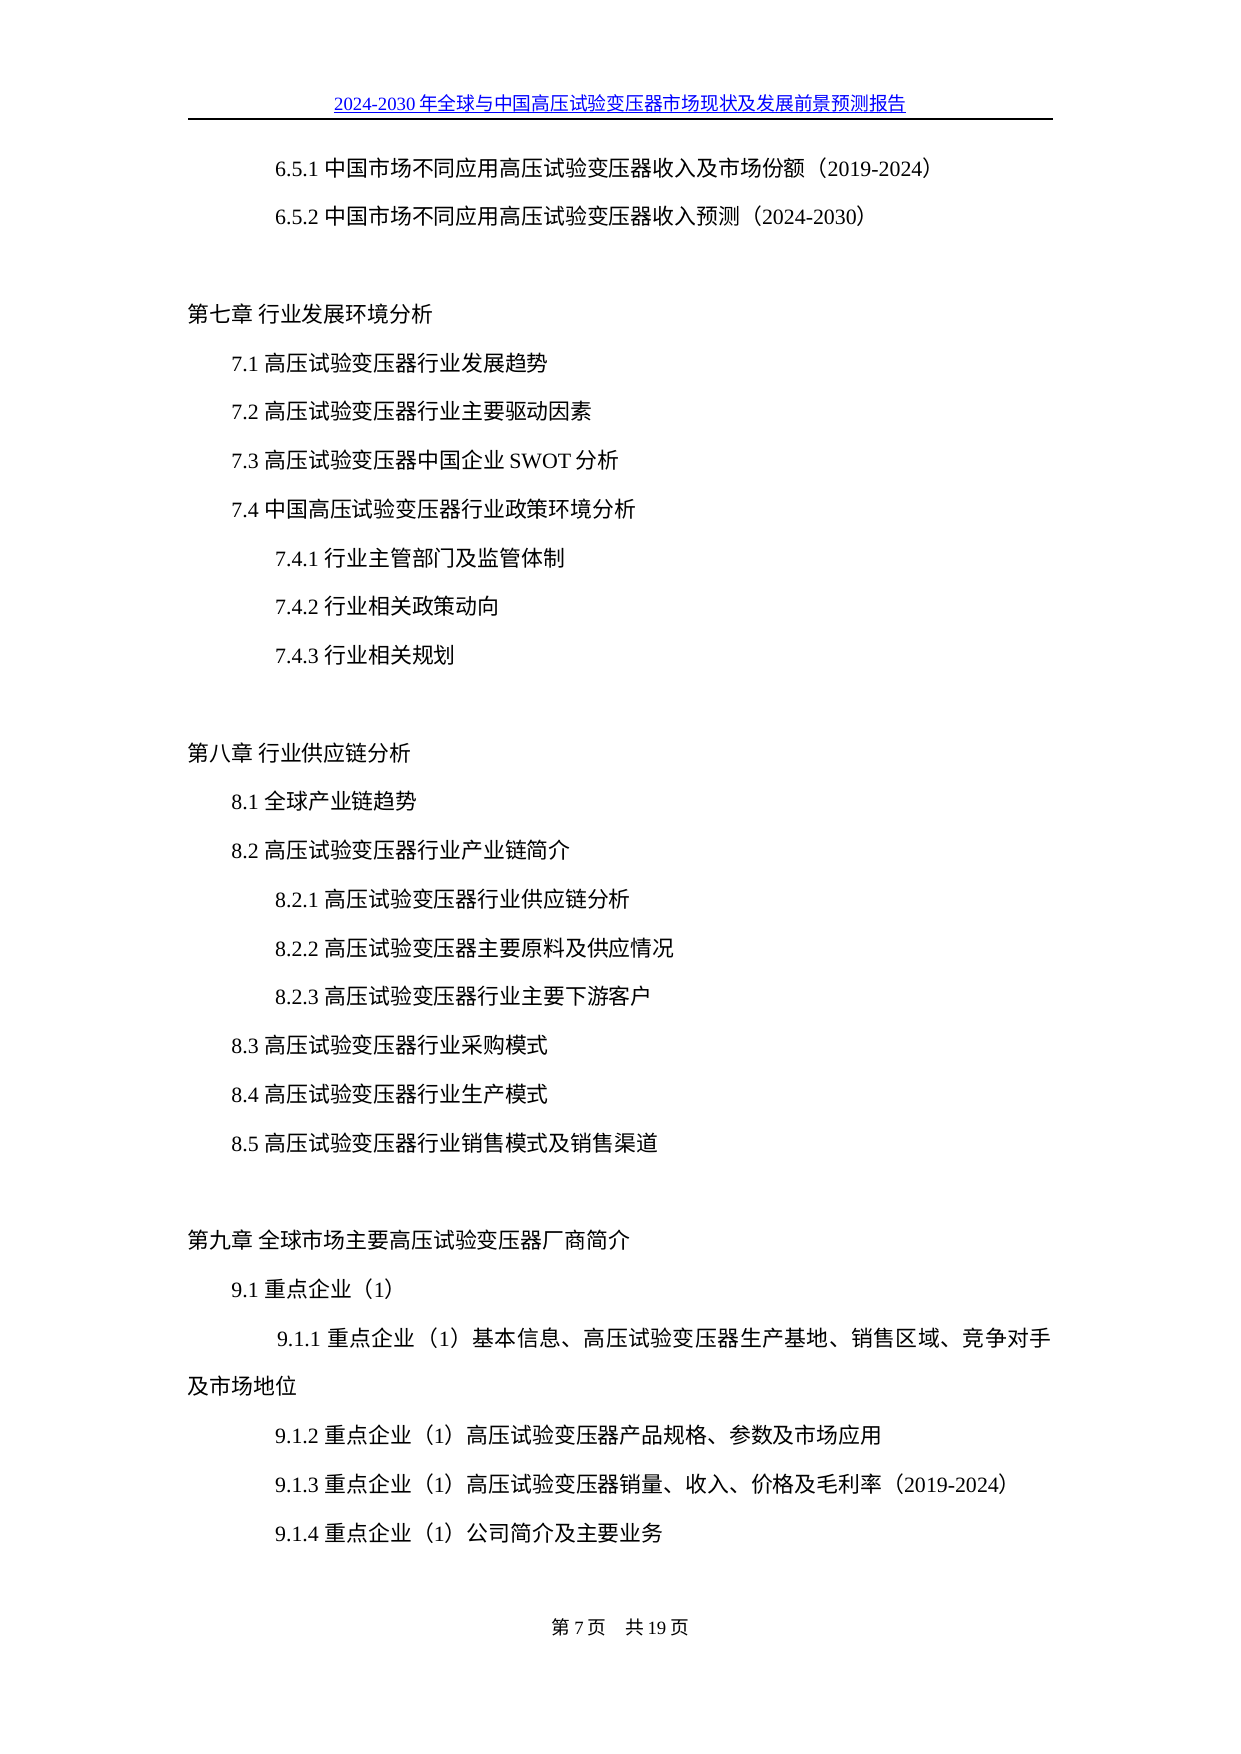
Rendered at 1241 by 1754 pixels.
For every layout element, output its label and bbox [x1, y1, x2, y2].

text [187, 150, 1053, 1548]
